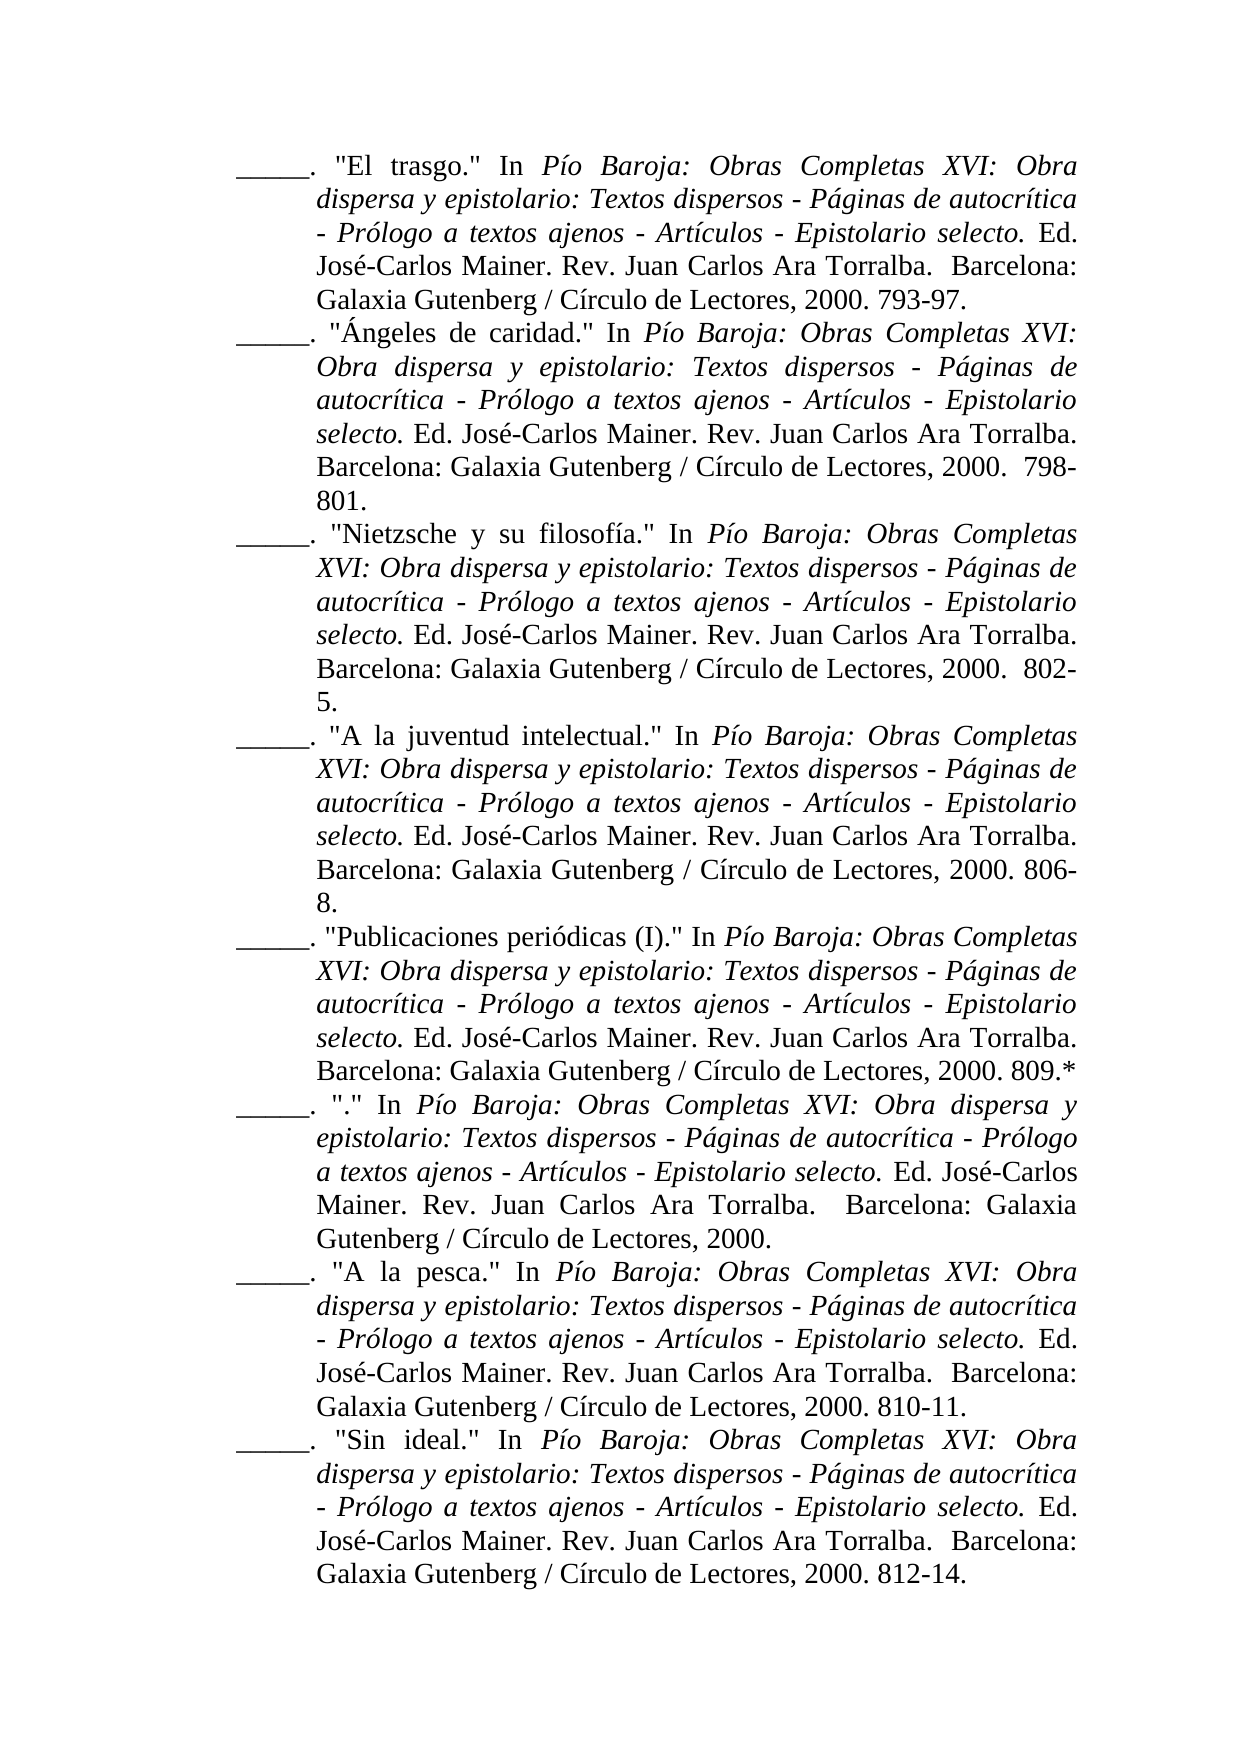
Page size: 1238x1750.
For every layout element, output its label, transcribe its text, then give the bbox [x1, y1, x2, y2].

text _____. "." In Pío Baroja: Obras Completas XVI: Obra dispersa y epistolario: Textos dispersos - Páginas de autocrítica - Prólogo a textos ajenos - Artículos - Epistolario selecto. Ed. José-Carlos Mainer. Rev. Juan Carlos Ara Torralba. Barcelona: Galaxia Gutenberg / Círculo de Lectores, 2000. [236, 1087, 1078, 1254]
text _____. "Ángeles de caridad." In Pío Baroja: Obras Completas XVI: Obra dispersa y epistolario: Textos dispersos - Páginas de autocrítica - Prólogo a textos ajenos - Artículos - Epistolario selecto. Ed. José-Carlos Mainer. Rev. Juan Carlos Ara Torralba. Barcelona: Galaxia Gutenberg / Círculo de Lectores, 2000. 798-801. [236, 315, 1078, 517]
text _____. "Nietzsche y su filosofía." In Pío Baroja: Obras Completas XVI: Obra dispersa y epistolario: Textos dispersos - Páginas de autocrítica - Prólogo a textos ajenos - Artículos - Epistolario selecto. Ed. José-Carlos Mainer. Rev. Juan Carlos Ara Torralba. Barcelona: Galaxia Gutenberg / Círculo de Lectores, 2000. 802-5. [236, 517, 1078, 718]
text _____. "El trasgo." In Pío Baroja: Obras Completas XVI: Obra dispersa y epistolario: Textos dispersos - Páginas de autocrítica - Prólogo a textos ajenos - Artículos - Epistolario selecto. Ed. José-Carlos Mainer. Rev. Juan Carlos Ara Torralba. Barcelona: Galaxia Gutenberg / Círculo de Lectores, 2000. 793-97. [236, 148, 1078, 315]
text _____. "Sin ideal." In Pío Baroja: Obras Completas XVI: Obra dispersa y epistolario: Textos dispersos - Páginas de autocrítica - Prólogo a textos ajenos - Artículos - Epistolario selecto. Ed. José-Carlos Mainer. Rev. Juan Carlos Ara Torralba. Barcelona: Galaxia Gutenberg / Círculo de Lectores, 2000. 812-14. [236, 1422, 1078, 1590]
text _____. "Publicaciones periódicas (I)." In Pío Baroja: Obras Completas XVI: Obra dispersa y epistolario: Textos dispersos - Páginas de autocrítica - Prólogo a textos ajenos - Artículos - Epistolario selecto. Ed. José-Carlos Mainer. Rev. Juan Carlos Ara Torralba. Barcelona: Galaxia Gutenberg / Círculo de Lectores, 2000. 809.* [236, 919, 1078, 1087]
text _____. "A la juventud intelectual." In Pío Baroja: Obras Completas XVI: Obra dispersa y epistolario: Textos dispersos - Páginas de autocrítica - Prólogo a textos ajenos - Artículos - Epistolario selecto. Ed. José-Carlos Mainer. Rev. Juan Carlos Ara Torralba. Barcelona: Galaxia Gutenberg / Círculo de Lectores, 2000. 806-8. [236, 718, 1078, 919]
text _____. "A la pesca." In Pío Baroja: Obras Completas XVI: Obra dispersa y epistolario: Textos dispersos - Páginas de autocrítica - Prólogo a textos ajenos - Artículos - Epistolario selecto. Ed. José-Carlos Mainer. Rev. Juan Carlos Ara Torralba. Barcelona: Galaxia Gutenberg / Círculo de Lectores, 2000. 810-11. [236, 1254, 1078, 1422]
